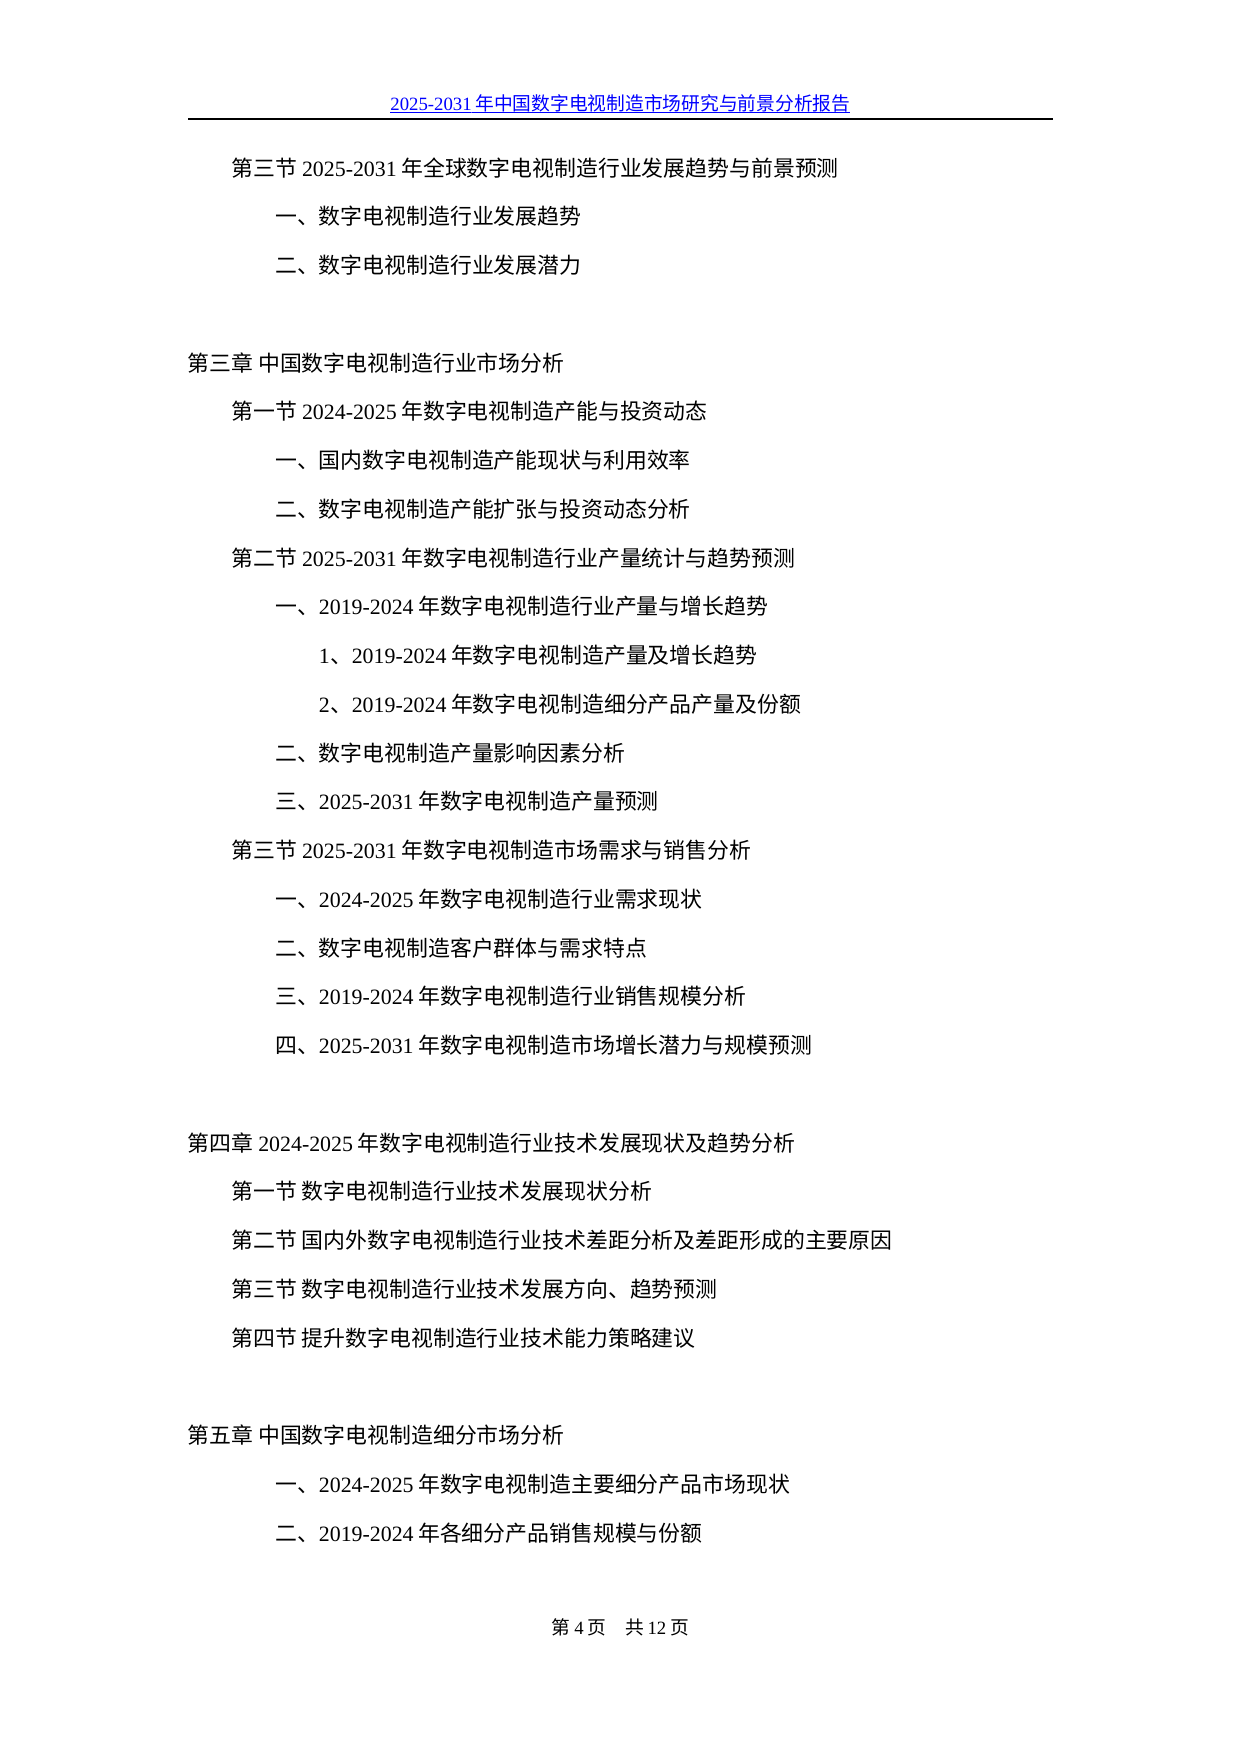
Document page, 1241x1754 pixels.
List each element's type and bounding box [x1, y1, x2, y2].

text [187, 150, 1053, 1548]
